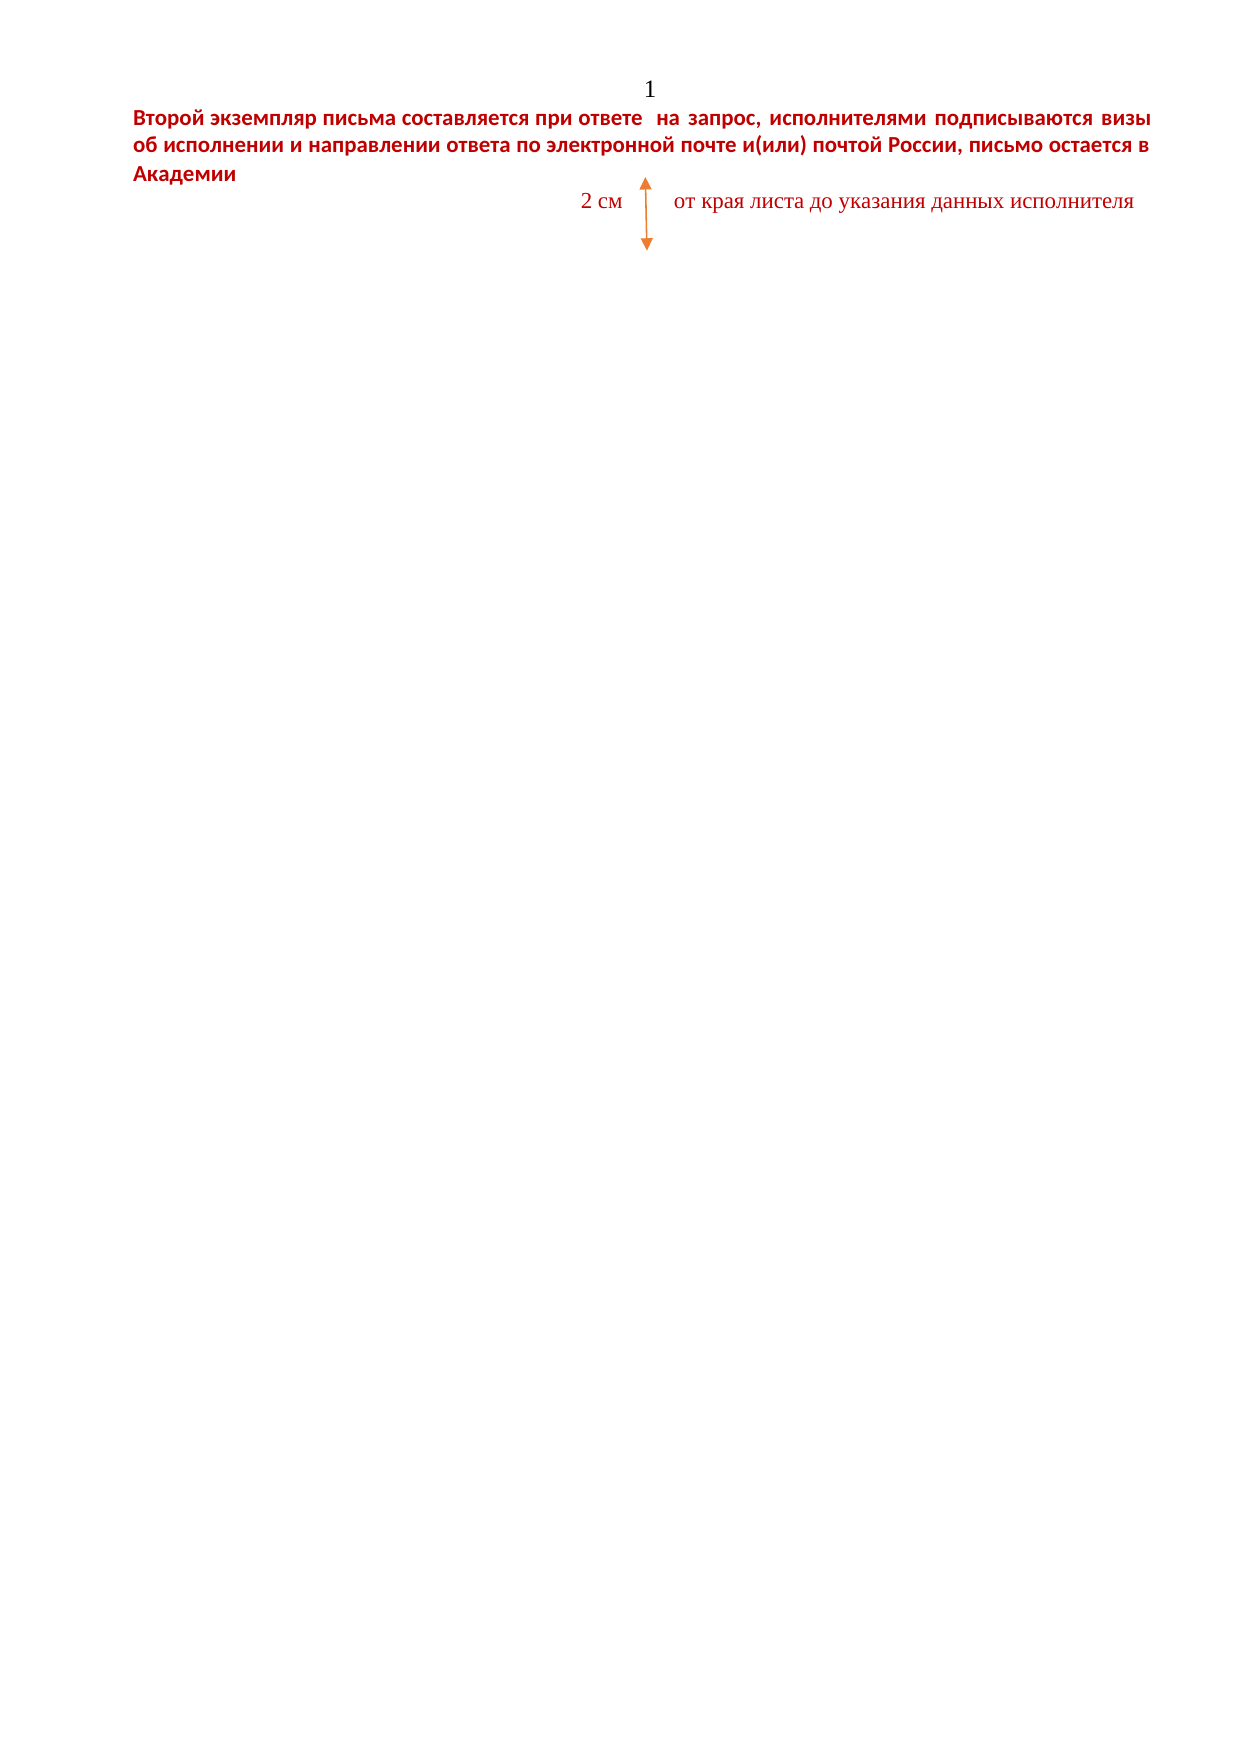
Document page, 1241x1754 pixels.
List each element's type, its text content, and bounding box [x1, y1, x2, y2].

text Второй экземпляр письма составляется при ответе на запрос, исполнителями подписываются визы об исполнении и направлении ответа по электронной почте и(или) почтой России, письмо остается в Академии [133, 103, 1152, 187]
text 2 см от края листа до указания данных исполнителя [647, 187, 1167, 213]
